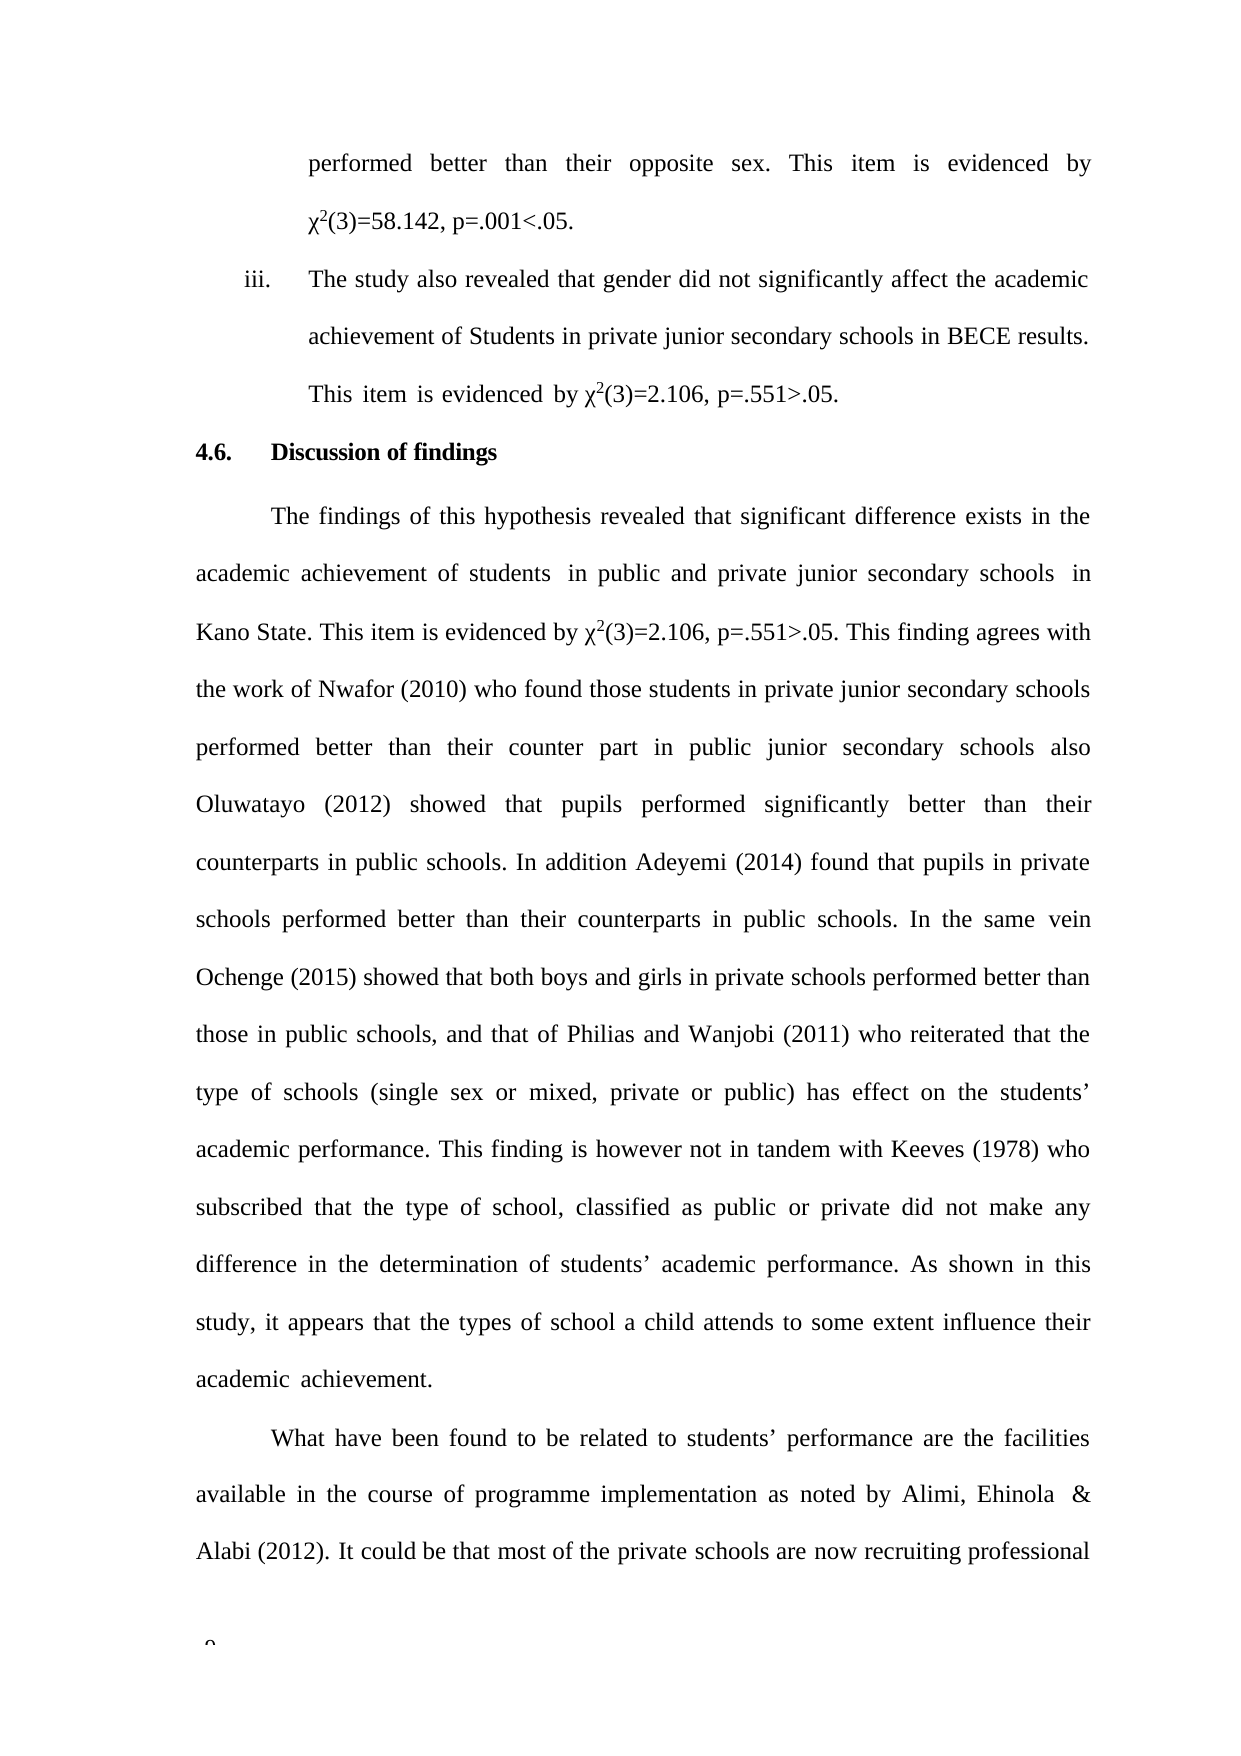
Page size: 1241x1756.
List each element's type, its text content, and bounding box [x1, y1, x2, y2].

list The study also revealed that gender did not significantly affect the academic achievement of Students in private junior secondary schools in BECE results. This item is evidenced by χ2(3)=2.106, p=.551>.05. [244, 264, 1090, 408]
text The findings of this hypothesis revealed that significant difference exists in the academic achievement of students in public and private junior secondary schools in Kano State. This item is evidenced by χ2(3)=2.106, p=.551>.05. This finding agrees with the work of Nwafor (2010) who found those students in private junior secondary schools performed better than their counter part in public junior secondary schools also Oluwatayo (2012) showed that pupils performed significantly better than their counterparts in public schools. In addition Adeyemi (2014) found that pupils in private schools performed better than their counterparts in public schools. In the same vein Ochenge (2015) showed that both boys and girls in private schools performed better than those in public schools, and that of Philias and Wanjobi (2011) who reiterated that the type of schools (single sex or mixed, private or public) has effect on the students’ academic performance. This finding is however not in tandem with Keeves (1978) who subscribed that the type of school, classified as public or private did not make any difference in the determination of students’ academic performance. As shown in this study, it appears that the types of school a child attends to some extent influence their academic achievement. [196, 501, 1091, 1393]
text performed better than their opposite sex. This item is evidenced by χ2(3)=58.142, p=.001<.05. [308, 148, 1091, 235]
subtitle Discussion of findings [195, 437, 1211, 466]
text What have been found to be related to students’ performance are the facilities available in the course of programme implementation as noted by Alimi, Ehinola & Alabi (2012). It could be that most of the private schools are now recruiting professional [196, 1423, 1091, 1565]
